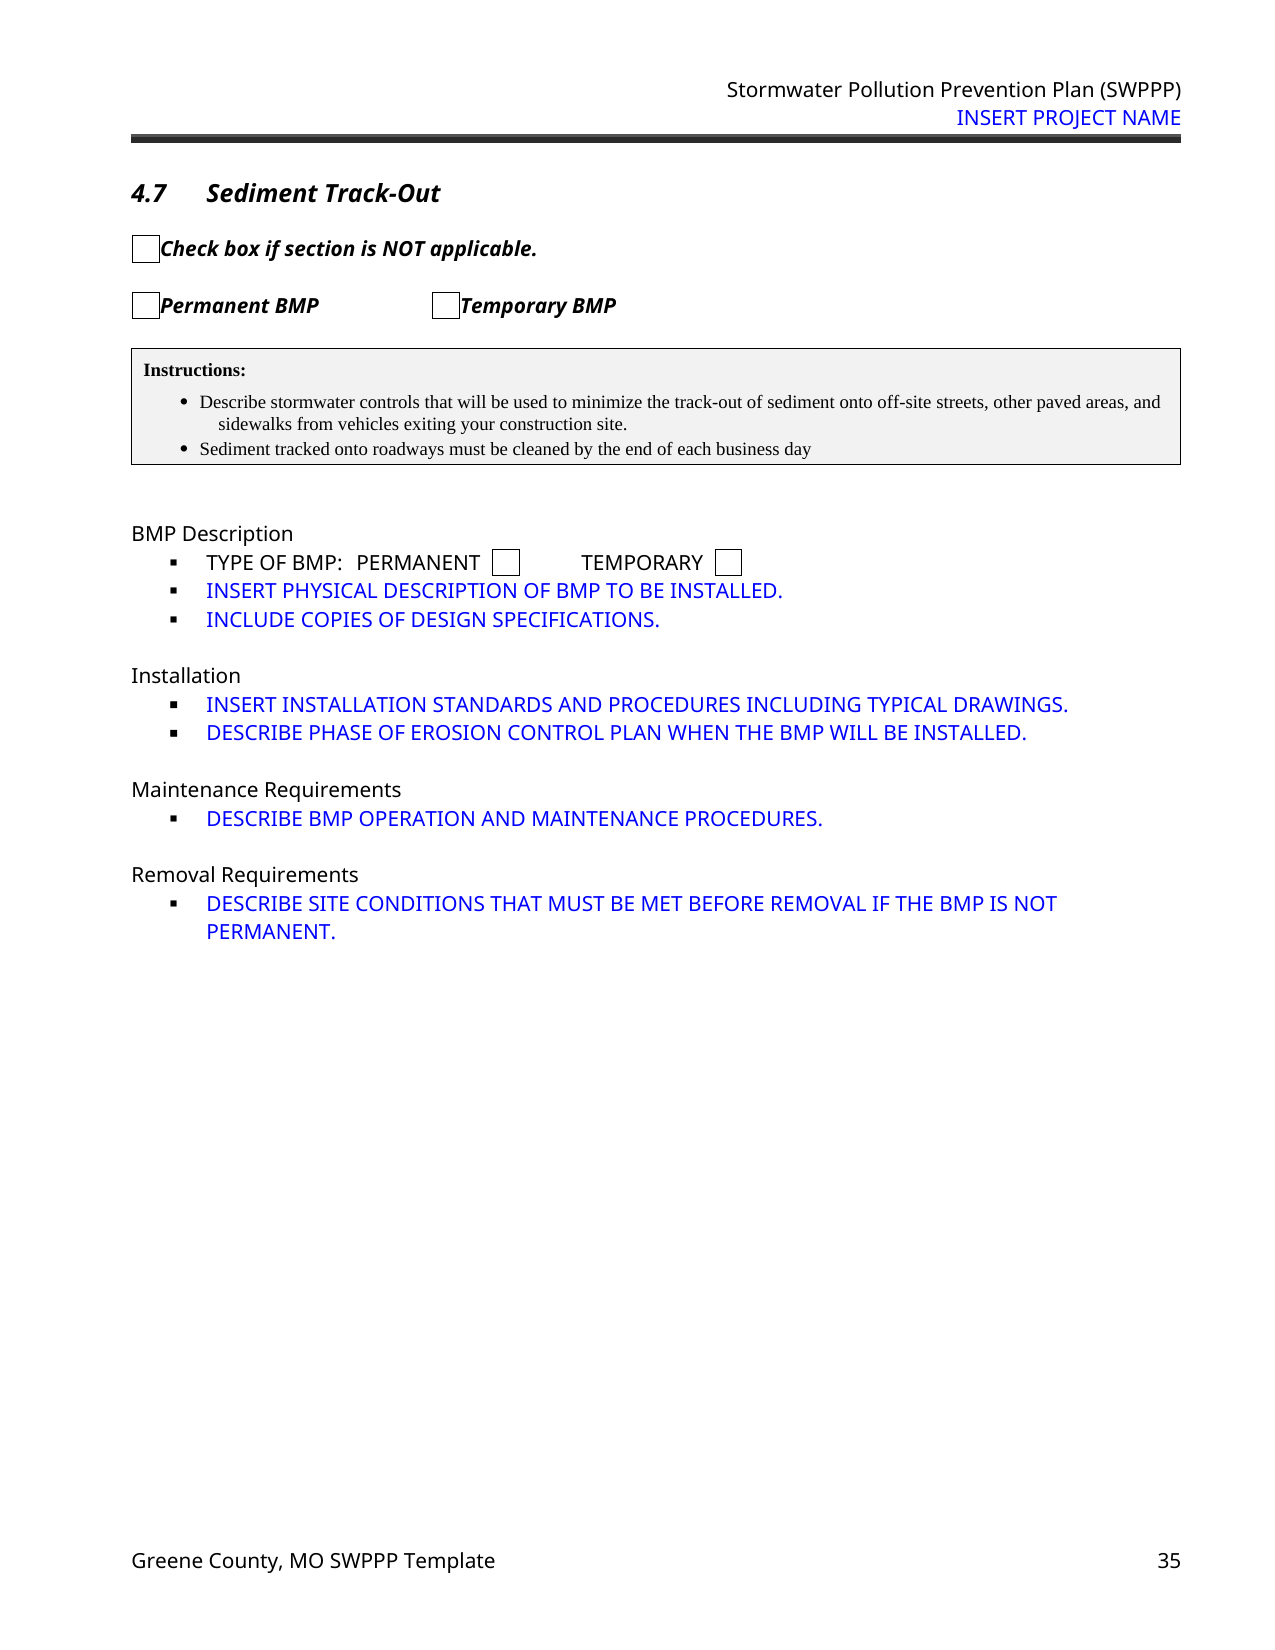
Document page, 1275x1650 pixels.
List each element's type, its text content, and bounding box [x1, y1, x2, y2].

text Maintenance Requirements [131, 775, 1181, 804]
text BMP Description [131, 519, 1181, 548]
list DESCRIBE BMP OPERATION AND MAINTENANCE PROCEDURES. [169, 804, 1181, 832]
table_header Instructions: Describe stormwater controls that will be used to minimize the track-out of sediment onto off-site streets, other paved areas, and sidewalks from vehicles exiting your construction site. Sediment tracked onto roadways must be cleaned by the end of each business day [132, 349, 1180, 464]
list DESCRIBE SITE CONDITIONS THAT MUST BE MET BEFORE REMOVAL IF THE BMP IS NOT PERMANENT. [169, 889, 1181, 946]
list TYPE OF BMP: PERMANENT TEMPORARY [169, 548, 1181, 576]
text Check box if section is NOT applicable. [131, 234, 1181, 263]
text Removal Requirements [131, 861, 1181, 889]
text Permanent BMP Temporary BMP [131, 291, 1181, 319]
list INSERT INSTALLATION STANDARDS AND PROCEDURES INCLUDING TYPICAL DRAWINGS. [169, 690, 1181, 718]
list INCLUDE COPIES OF DESIGN SPECIFICATIONS. [169, 605, 1181, 633]
subtitle 4.7 Sediment Track-Out [131, 175, 1181, 209]
list DESCRIBE PHASE OF EROSION CONTROL PLAN WHEN THE BMP WILL BE INSTALLED. [169, 718, 1181, 747]
text Installation [131, 662, 1181, 690]
list INSERT PHYSICAL DESCRIPTION OF BMP TO BE INSTALLED. [169, 576, 1181, 605]
